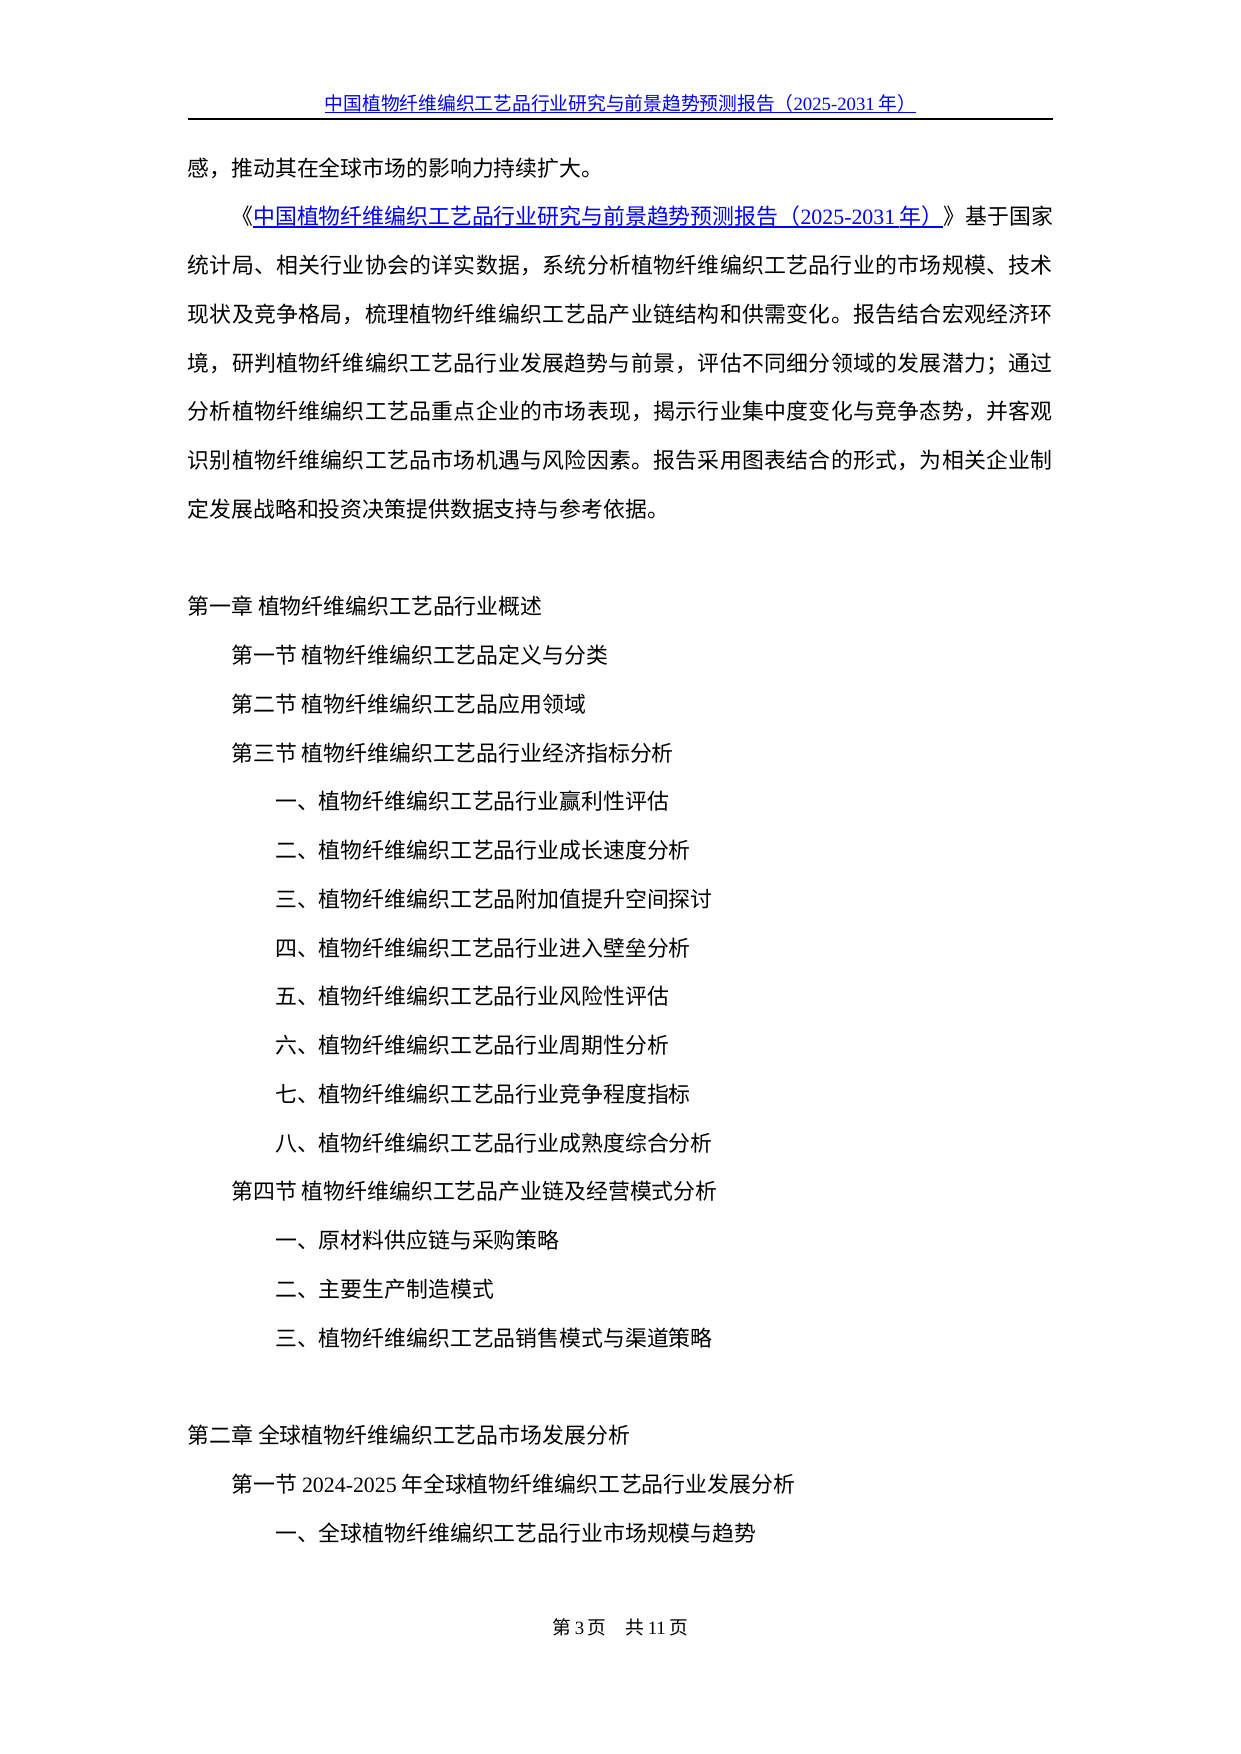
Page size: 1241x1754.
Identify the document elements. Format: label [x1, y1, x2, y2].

text [187, 150, 1053, 1548]
